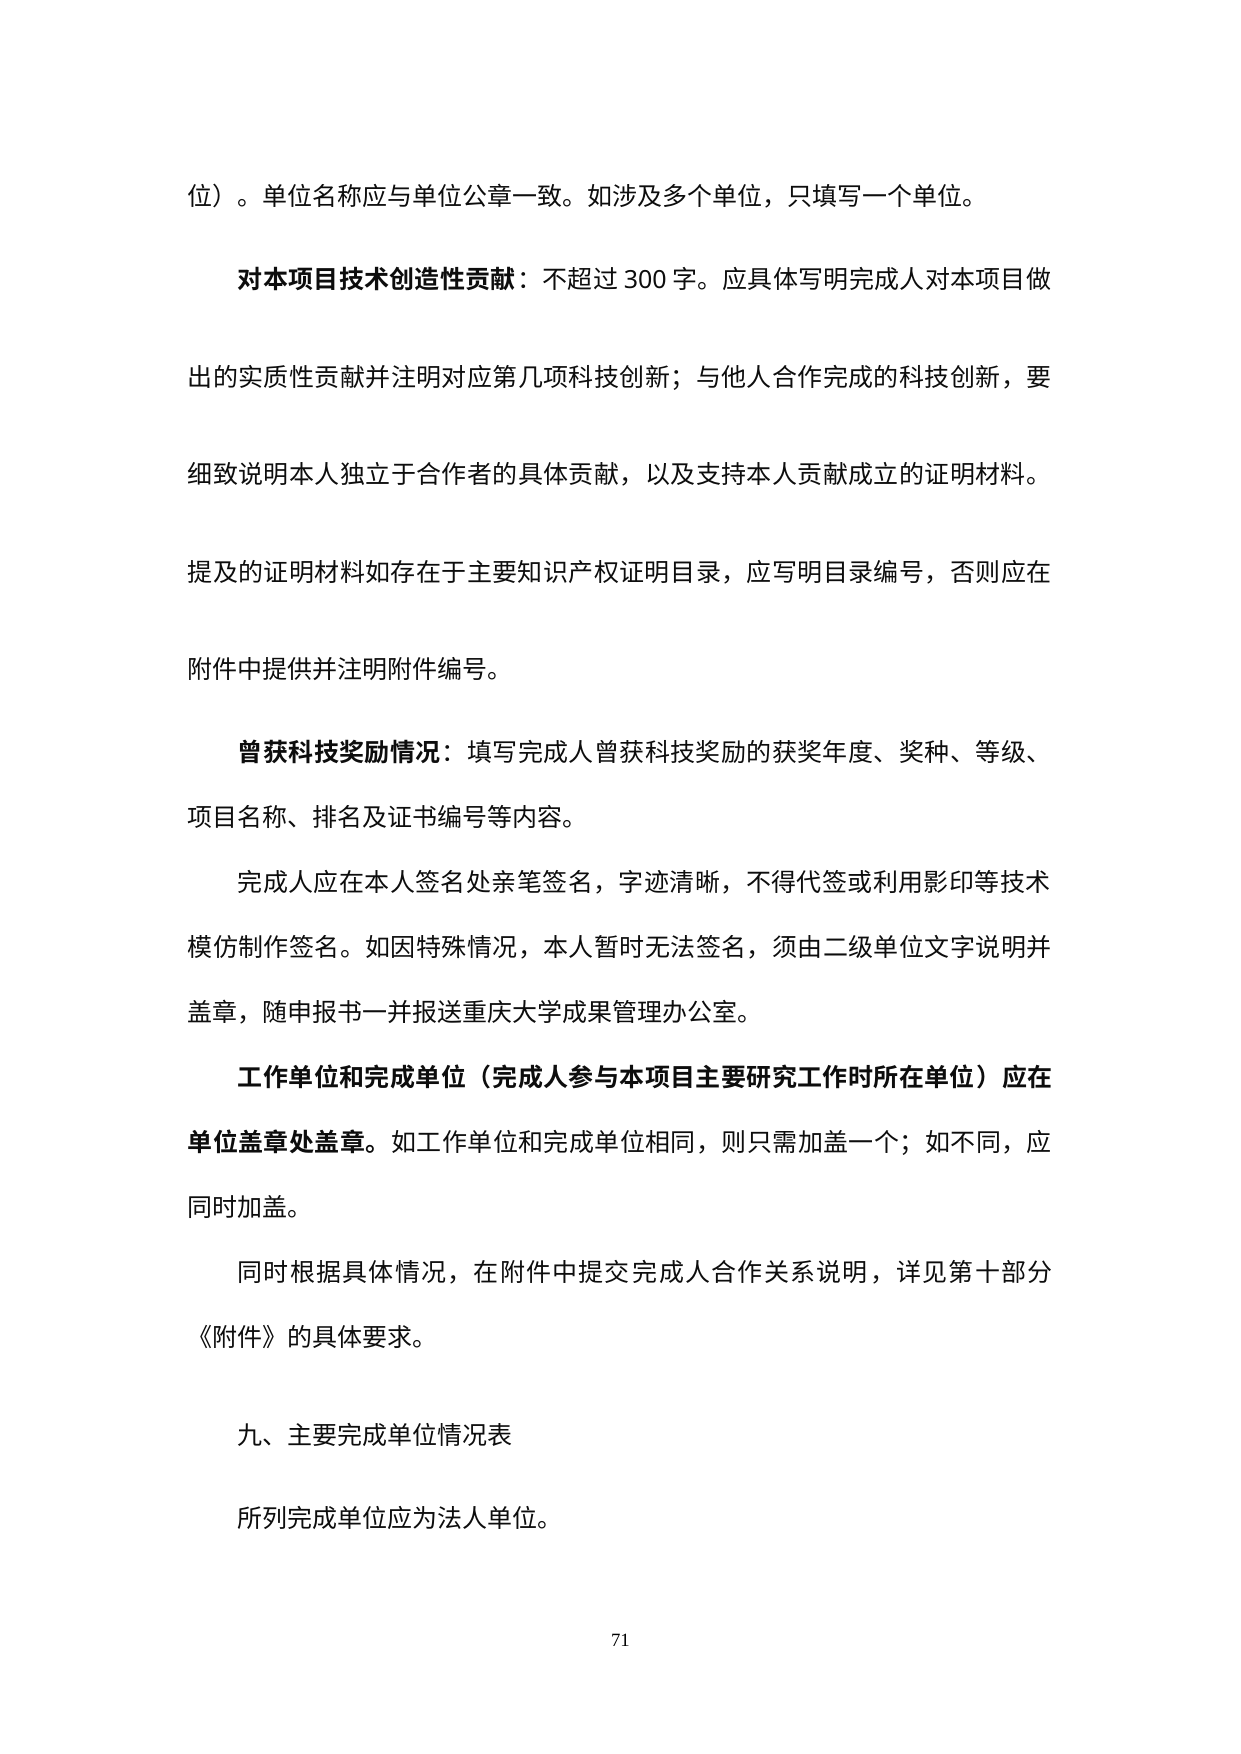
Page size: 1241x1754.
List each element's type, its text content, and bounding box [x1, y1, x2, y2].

text 所列完成单位应为法人单位。 [187, 1484, 1053, 1549]
text 工作单位和完成单位（完成人参与本项目主要研究工作时所在单位）应在单位盖章处盖章。如工作单位和完成单位相同，则只需加盖一个；如不同，应同时加盖。 [187, 1043, 1053, 1238]
text 完成人应在本人签名处亲笔签名，字迹清晰，不得代签或利用影印等技术模仿制作签名。如因特殊情况，本人暂时无法签名，须由二级单位文字说明并盖章，随申报书一并报送重庆大学成果管理办公室。 [187, 848, 1053, 1043]
text 同时根据具体情况，在附件中提交完成人合作关系说明，详见第十部分《附件》的具体要求。 [187, 1238, 1053, 1368]
text 对本项目技术创造性贡献：不超过300字。应具体写明完成人对本项目做出的实质性贡献并注明对应第几项科技创新；与他人合作完成的科技创新，要细致说明本人独立于合作者的具体贡献，以及支持本人贡献成立的证明材料。提及的证明材料如存在于主要知识产权证明目录，应写明目录编号，否则应在附件中提供并注明附件编号。 [187, 245, 1053, 700]
text 曾获科技奖励情况：填写完成人曾获科技奖励的获奖年度、奖种、等级、项目名称、排名及证书编号等内容。 [187, 718, 1053, 848]
text 九、主要完成单位情况表 [187, 1401, 1053, 1466]
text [187, 162, 1053, 227]
